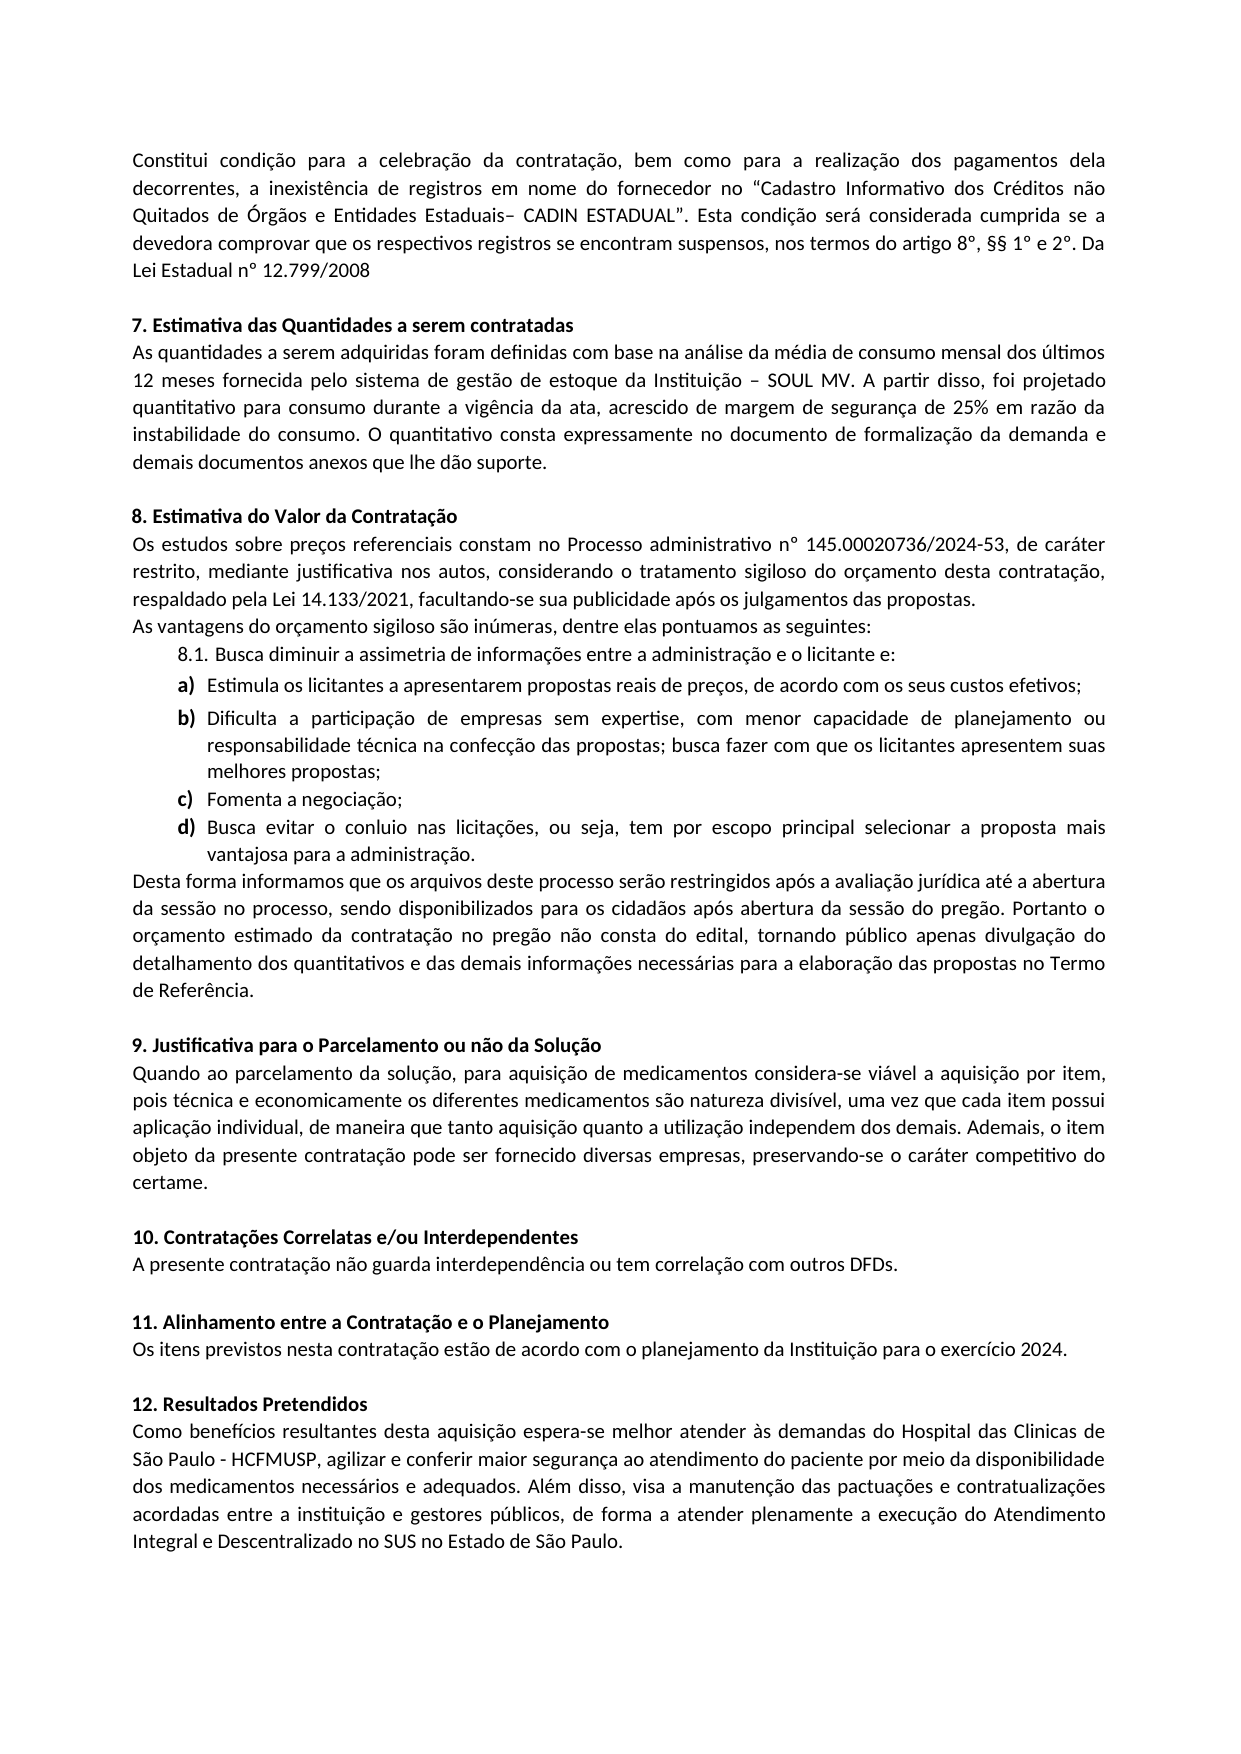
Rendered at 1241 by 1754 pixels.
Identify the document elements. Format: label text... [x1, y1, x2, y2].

list Busca diminuir a assimetria de informações entre a administração e o licitante e: [177, 641, 1107, 666]
text Como benefícios resultantes desta aquisição espera-se melhor atender às demandas do Hospital das Clinicas de São Paulo - HCFMUSP, agilizar e conferir maior segurança ao atendimento do paciente por meio da disponibilidade dos medicamentos necessários e adequados. Além disso, visa a manutenção das pactuações e contratualizações acordadas entre a instituição e gestores públicos, de forma a atender plenamente a execução do Atendimento Integral e Descentralizado no SUS no Estado de São Paulo. [132, 1419, 1107, 1554]
text Constitui condição para a celebração da contratação, bem como para a realização dos pagamentos dela decorrentes, a inexistência de registros em nome do fornecedor no “Cadastro Informativo dos Créditos não Quitados de Órgãos e Entidades Estaduais– CADIN ESTADUAL”. Esta condição será considerada cumprida se a devedora comprovar que os respectivos registros se encontram suspensos, nos termos do artigo 8º, §§ 1º e 2º. Da Lei Estadual nº 12.799/2008 [132, 148, 1107, 283]
list Busca evitar o conluio nas licitações, ou seja, tem por escopo principal selecionar a proposta mais vantajosa para a administração. [177, 813, 1107, 867]
text As quantidades a serem adquiridas foram definidas com base na análise da média de consumo mensal dos últimos 12 meses fornecida pelo sistema de gestão de estoque da Instituição – SOUL MV. A partir disso, foi projetado quantitativo para consumo durante a vigência da ata, acrescido de margem de segurança de 25% em razão da instabilidade do consumo. O quantitativo consta expressamente no documento de formalização da demanda e demais documentos anexos que lhe dão suporte. [132, 339, 1107, 474]
subtitle 8. Estimativa do Valor da Contratação [131, 504, 1107, 529]
subtitle 9. Justificativa para o Parcelamento ou não da Solução [131, 1032, 1107, 1058]
text Quando ao parcelamento da solução, para aquisição de medicamentos considera-se viável a aquisição por item, pois técnica e economicamente os diferentes medicamentos são natureza divisível, uma vez que cada item possui aplicação individual, de maneira que tanto aquisição quanto a utilização independem dos demais. Ademais, o item objeto da presente contratação pode ser fornecido diversas empresas, preservando-se o caráter competitivo do certame. [132, 1060, 1107, 1195]
text Desta forma informamos que os arquivos deste processo serão restringidos após a avaliação jurídica até a abertura da sessão no processo, sendo disponibilizados para os cidadãos após abertura da sessão do pregão. Portanto o orçamento estimado da contratação no pregão não consta do edital, tornando público apenas divulgação do detalhamento dos quantitativos e das demais informações necessárias para a elaboração das propostas no Termo de Referência. [132, 868, 1107, 1003]
text 10. Contratações Correlatas e/ou Interdependentes [132, 1224, 1107, 1249]
subtitle 12. Resultados Pretendidos [131, 1391, 1107, 1417]
text A presente contratação não guarda interdependência ou tem correlação com outros DFDs. [132, 1251, 1107, 1277]
subtitle 7. Estimativa das Quantidades a serem contratadas [131, 312, 1107, 337]
subtitle 11. Alinhamento entre a Contratação e o Planejamento [131, 1309, 1107, 1334]
list Estimula os licitantes a apresentarem propostas reais de preços, de acordo com os seus custos efetivos; [177, 672, 1107, 698]
text Os estudos sobre preços referenciais constam no Processo administrativo nº 145.00020736/2024-53, de caráter restrito, mediante justificativa nos autos, considerando o tratamento sigiloso do orçamento desta contratação, respaldado pela Lei 14.133/2021, facultando-se sua publicidade após os julgamentos das propostas. [132, 531, 1107, 611]
list Fomenta a negociação; [177, 785, 1107, 812]
text As vantagens do orçamento sigiloso são inúmeras, dentre elas pontuamos as seguintes: [132, 613, 1107, 639]
list Dificulta a participação de empresas sem expertise, com menor capacidade de planejamento ou responsabilidade técnica na confecção das propostas; busca fazer com que os licitantes apresentem suas melhores propostas; [177, 704, 1107, 784]
text Os itens previstos nesta contratação estão de acordo com o planejamento da Instituição para o exercício 2024. [132, 1336, 1107, 1362]
